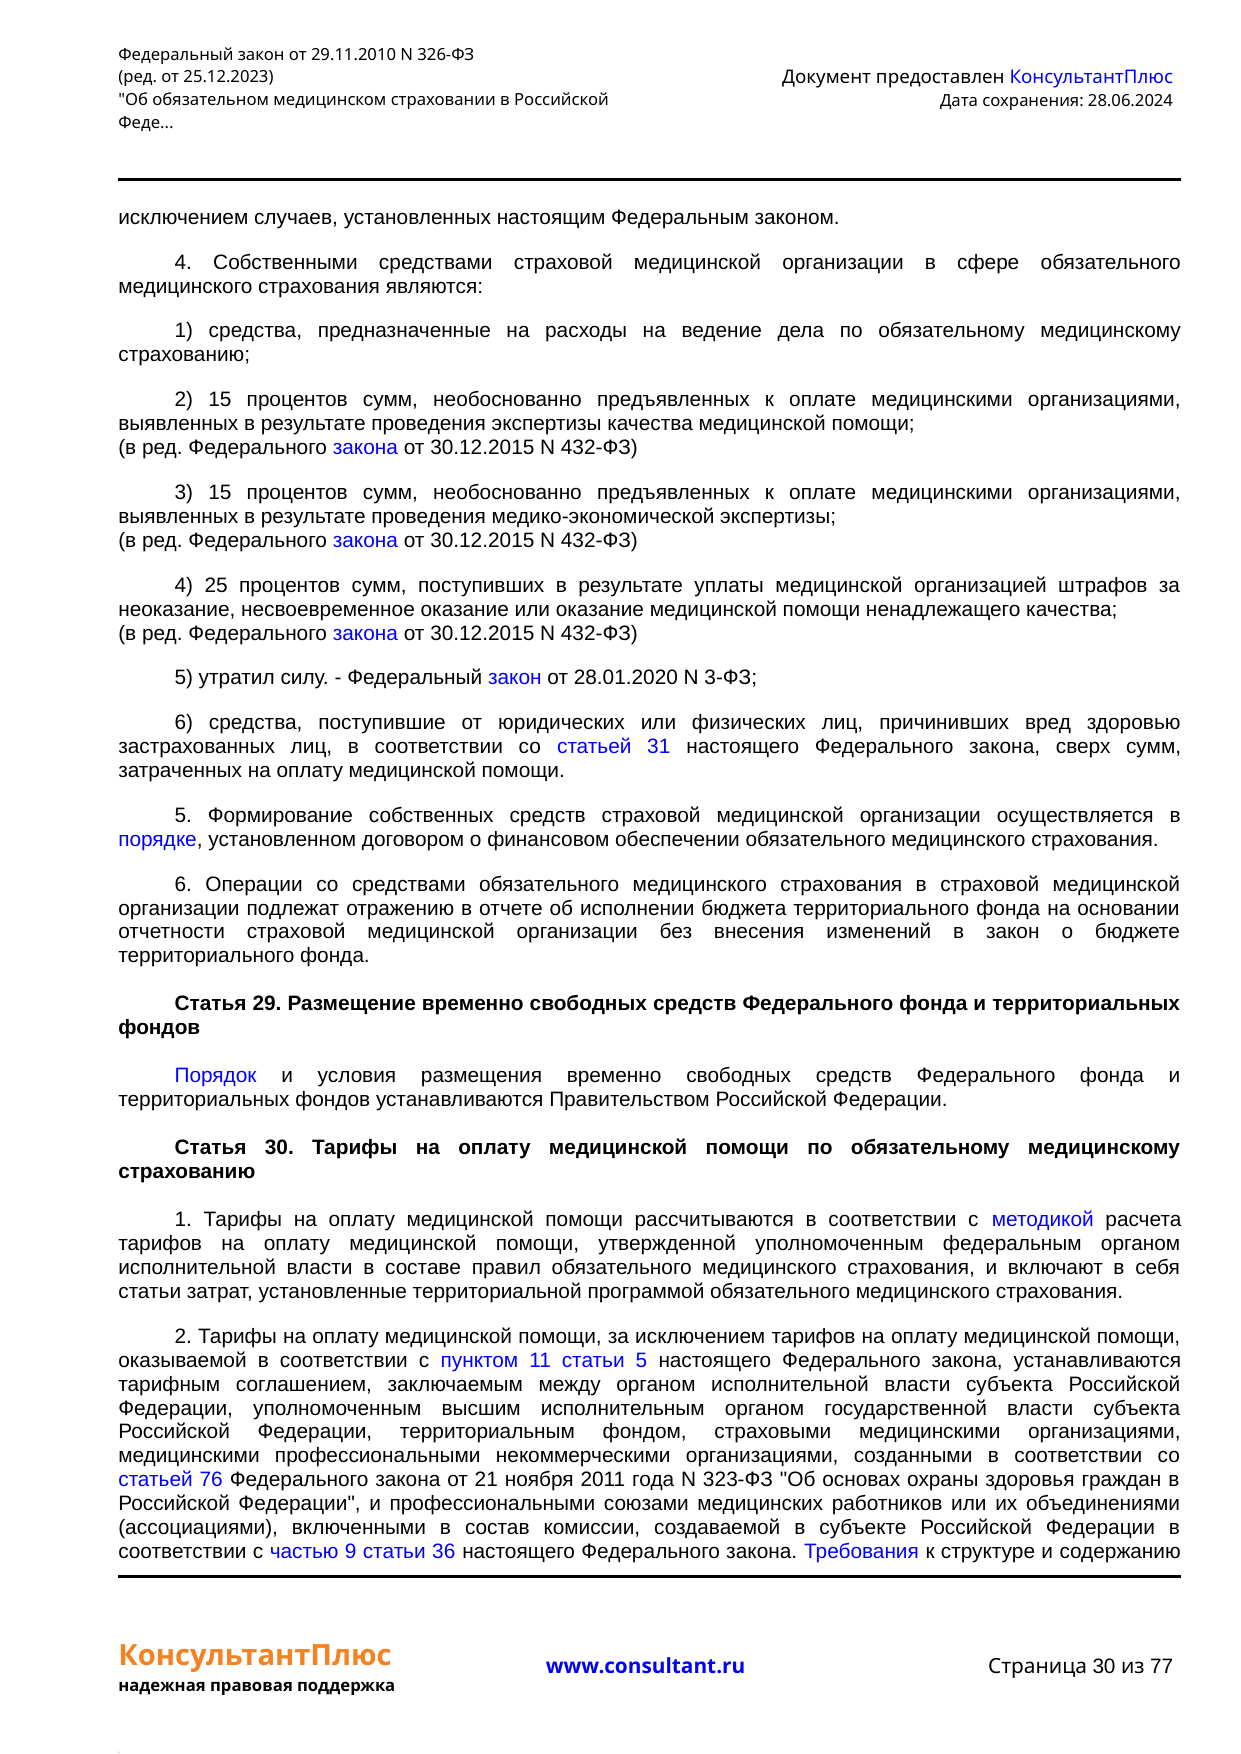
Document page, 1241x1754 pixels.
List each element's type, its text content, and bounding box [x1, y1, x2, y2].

text 4. Собственными средствами страховой медицинской организации в сфере обязательного медицинского страхования являются: [118, 249, 1181, 297]
title Статья 29. Размещение временно свободных средств Федерального фонда и территориальных фондов [118, 991, 1181, 1039]
text 6) средства, поступившие от юридических или физических лиц, причинивших вред здоровью застрахованных лиц, в соответствии со статьей 31 настоящего Федерального закона, сверх сумм, затраченных на оплату медицинской помощи. [118, 710, 1181, 782]
text 1) средства, предназначенные на расходы на ведение дела по обязательному медицинскому страхованию; [118, 318, 1181, 366]
text 5) утратил силу. - Федеральный закон от 28.01.2020 N 3-ФЗ; [118, 665, 1181, 689]
text (в ред. Федерального закона от 30.12.2015 N 432-ФЗ) [118, 620, 1181, 644]
text 5. Формирование собственных средств страховой медицинской организации осуществляется в порядке, установленном договором о финансовом обеспечении обязательного медицинского страхования. [118, 803, 1181, 851]
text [118, 205, 1181, 229]
text 6. Операции со средствами обязательного медицинского страхования в страховой медицинской организации подлежат отражению в отчете об исполнении бюджета территориального фонда на основании отчетности страховой медицинской организации без внесения изменений в закон о бюджете территориального фонда. [118, 871, 1181, 967]
text 1. Тарифы на оплату медицинской помощи рассчитываются в соответствии с методикой расчета тарифов на оплату медицинской помощи, утвержденной уполномоченным федеральным органом исполнительной власти в составе правил обязательного медицинского страхования, и включают в себя статьи затрат, установленные территориальной программой обязательного медицинского страхования. [118, 1207, 1181, 1303]
text (в ред. Федерального закона от 30.12.2015 N 432-ФЗ) [118, 528, 1181, 552]
text 3) 15 процентов сумм, необоснованно предъявленных к оплате медицинскими организациями, выявленных в результате проведения медико-экономической экспертизы; [118, 480, 1181, 528]
text (в ред. Федерального закона от 30.12.2015 N 432-ФЗ) [118, 435, 1181, 459]
text Порядок и условия размещения временно свободных средств Федерального фонда и территориальных фондов устанавливаются Правительством Российской Федерации. [118, 1063, 1181, 1111]
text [118, 1323, 1181, 1563]
text 2) 15 процентов сумм, необоснованно предъявленных к оплате медицинскими организациями, выявленных в результате проведения экспертизы качества медицинской помощи; [118, 387, 1181, 435]
text 4) 25 процентов сумм, поступивших в результате уплаты медицинской организацией штрафов за неоказание, несвоевременное оказание или оказание медицинской помощи ненадлежащего качества; [118, 572, 1181, 620]
title Статья 30. Тарифы на оплату медицинской помощи по обязательному медицинскому страхованию [118, 1135, 1181, 1183]
